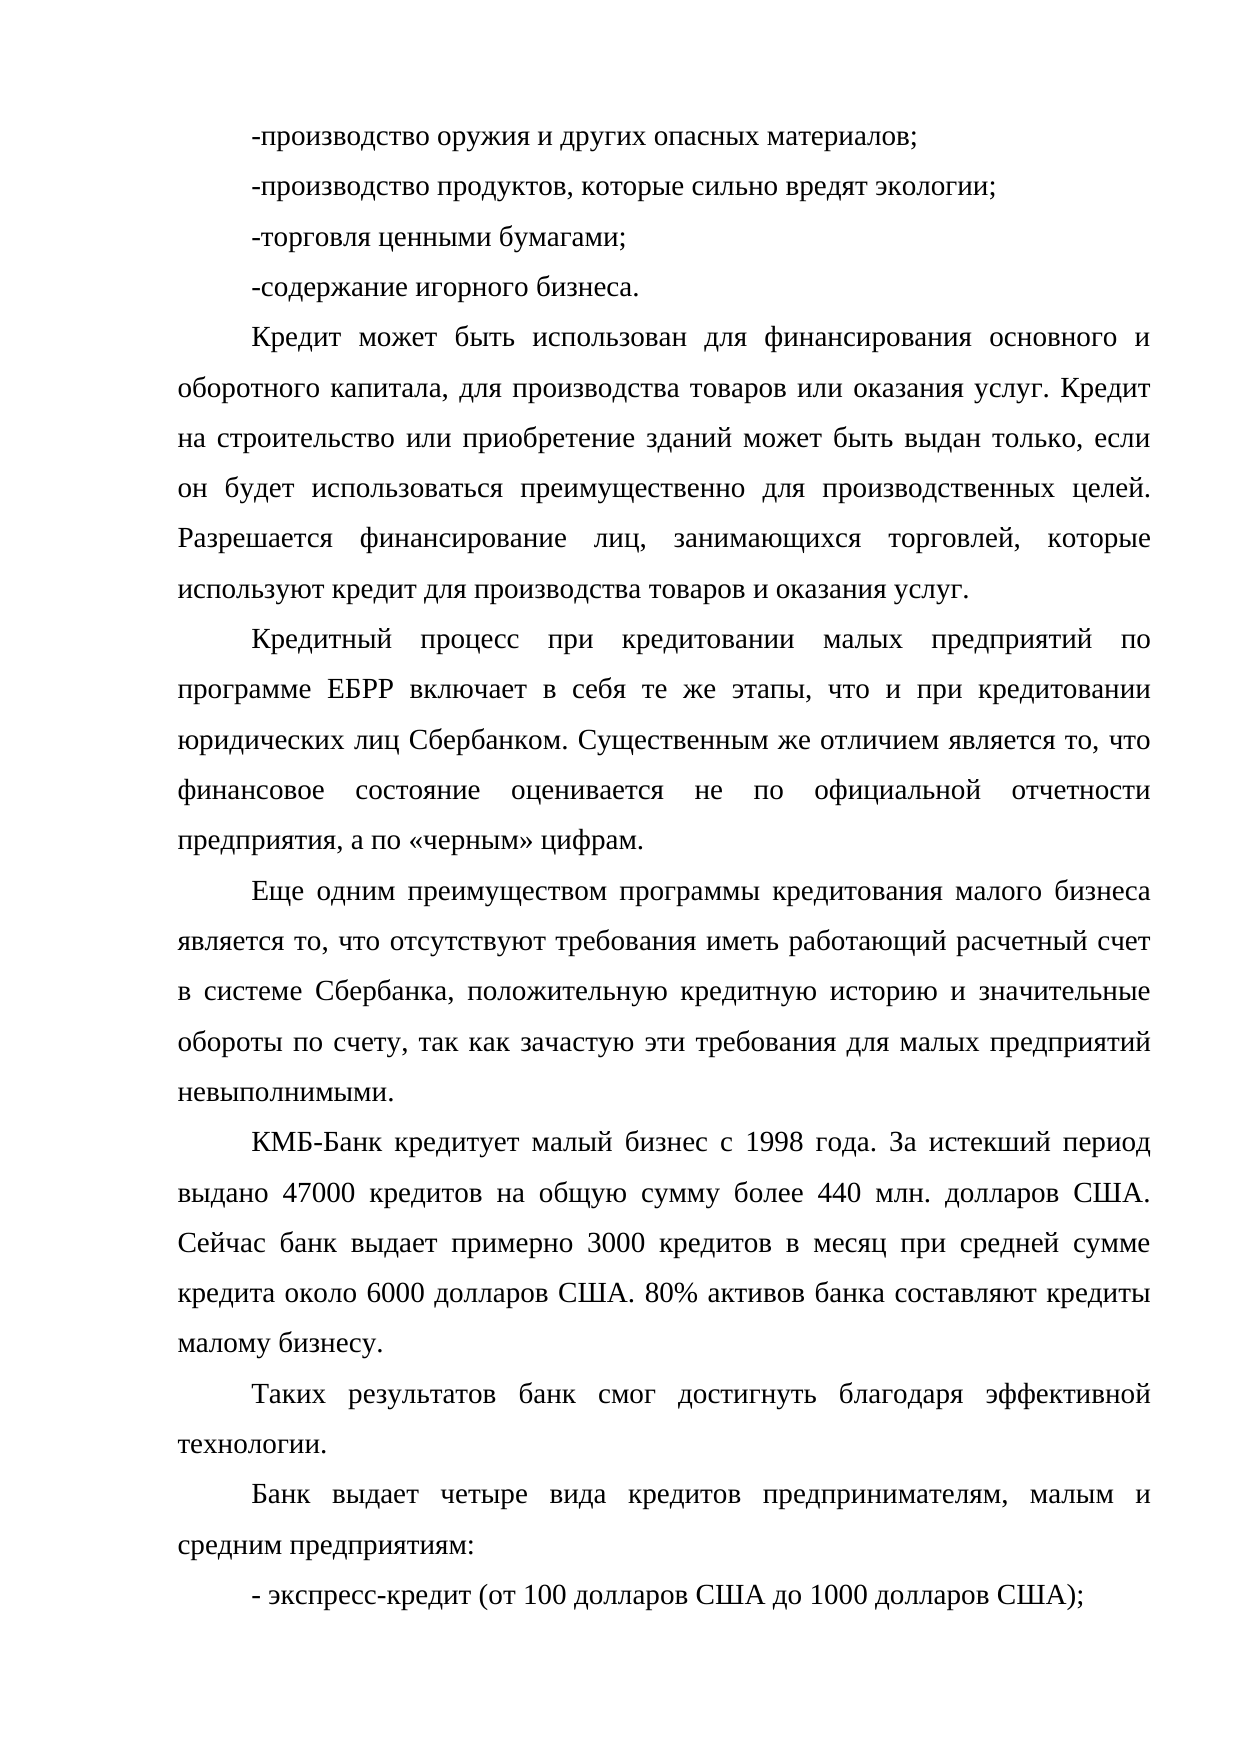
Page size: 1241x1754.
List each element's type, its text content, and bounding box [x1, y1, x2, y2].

text - экспресс-кредит (от 100 долларов США до 1000 долларов США); [177, 1577, 1152, 1611]
text -содержание игорного бизнеса. [177, 269, 1152, 303]
text -торговля ценными бумагами; [177, 219, 1152, 252]
text Кредитный процесс при кредитовании малых предприятий по программе ЕБРР включает в себя те же этапы, что и при кредитовании юридических лиц Сбербанком. Существенным же отличием является то, что финансовое состояние оценивается не по официальной отчетности предприятия, а по «черным» цифрам. [177, 621, 1152, 856]
text КМБ-Банк кредитует малый бизнес с 1998 года. За истекший период выдано 47000 кредитов на общую сумму более 440 млн. долларов США. Сейчас банк выдает примерно 3000 кредитов в месяц при средней сумме кредита около 6000 долларов США. 80% активов банка составляют кредиты малому бизнесу. [177, 1124, 1152, 1359]
text -производство продуктов, которые сильно вредят экологии; [177, 168, 1152, 202]
text Еще одним преимуществом программы кредитования малого бизнеса является то, что отсутствуют требования иметь работающий расчетный счет в системе Сбербанка, положительную кредитную историю и значительные обороты по счету, так как зачастую эти требования для малых предприятий невыполнимыми. [177, 873, 1152, 1108]
text Кредит может быть использован для финансирования основного и оборотного капитала, для производства товаров или оказания услуг. Кредит на строительство или приобретение зданий может быть выдан только, если он будет использоваться преимущественно для производственных целей. Разрешается финансирование лиц, занимающихся торговлей, которые используют кредит для производства товаров и оказания услуг. [177, 319, 1152, 604]
text Таких результатов банк смог достигнуть благодаря эффективной технологии. [177, 1376, 1152, 1460]
text Банк выдает четыре вида кредитов предпринимателям, малым и средним предприятиям: [177, 1477, 1152, 1560]
text -производство оружия и других опасных материалов; [177, 118, 1152, 152]
